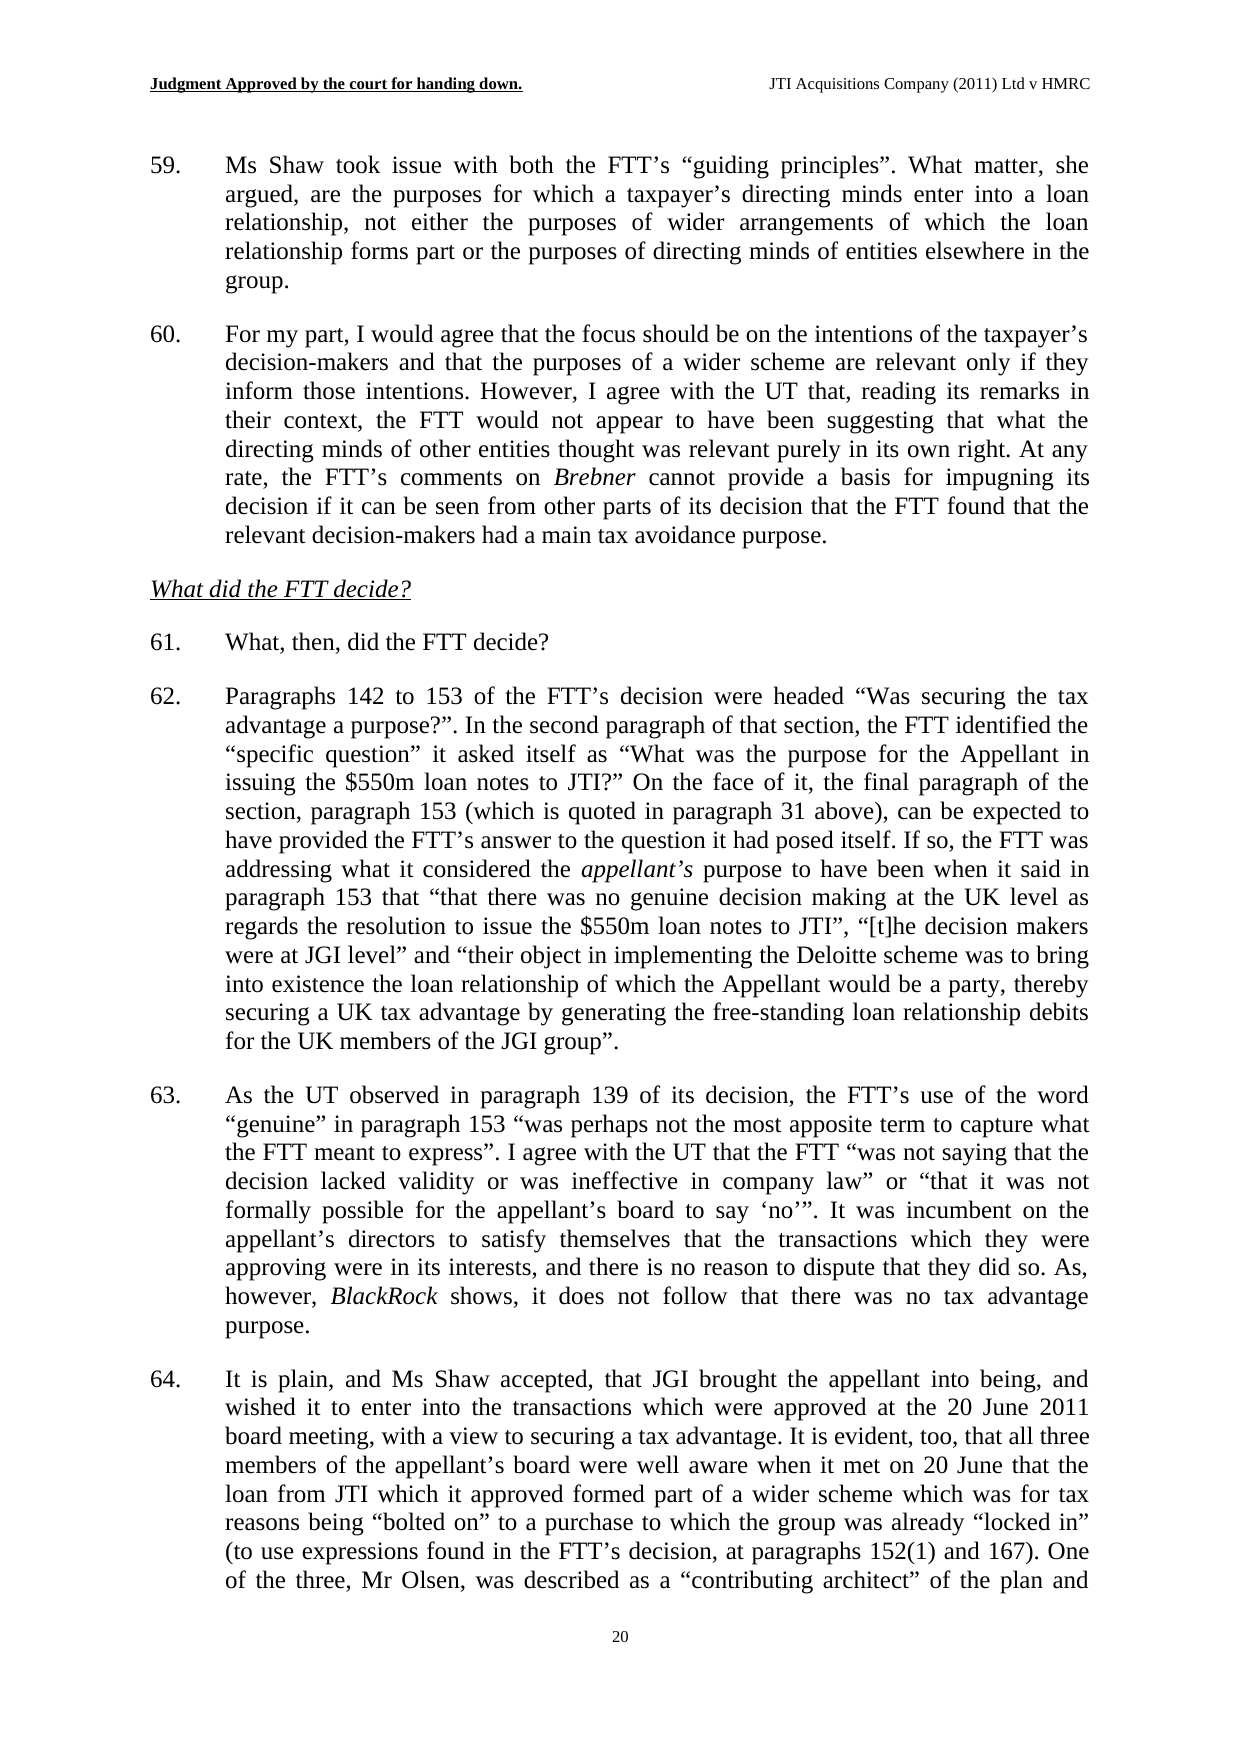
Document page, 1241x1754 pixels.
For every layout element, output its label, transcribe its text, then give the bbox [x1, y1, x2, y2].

text What, then, did the FTT decide? [150, 627, 1090, 656]
text Paragraphs 142 to 153 of the FTT’s decision were headed “Was securing the tax advantage a purpose?”. In the second paragraph of that section, the FTT identified the “specific question” it asked itself as “What was the purpose for the Appellant in issuing the $550m loan notes to JTI?” On the face of it, the final paragraph of the section, paragraph 153 (which is quoted in paragraph 31 above), can be expected to have provided the FTT’s answer to the question it had posed itself. If so, the FTT was addressing what it considered the appellant’s purpose to have been when it said in paragraph 153 that “that there was no genuine decision making at the UK level as regards the resolution to issue the $550m loan notes to JTI”, “[t]he decision makers were at JGI level” and “their object in implementing the Deloitte scheme was to bring into existence the loan relationship of which the Appellant would be a party, thereby securing a UK tax advantage by generating the free-standing loan relationship debits for the UK members of the JGI group”. [150, 681, 1090, 1055]
subtitle What did the FTT decide? [150, 574, 1090, 602]
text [150, 1364, 1090, 1594]
text For my part, I would agree that the focus should be on the intentions of the taxpayer’s decision-makers and that the purposes of a wider scheme are relevant only if they inform those intentions. However, I agree with the UT that, reading its remarks in their context, the FTT would not appear to have been suggesting that what the directing minds of other entities thought was relevant purely in its own right. At any rate, the FTT’s comments on Brebner cannot provide a basis for impugning its decision if it can be seen from other parts of its decision that the FTT found that the relevant decision-makers had a main tax avoidance purpose. [150, 319, 1090, 549]
text Ms Shaw took issue with both the FTT’s “guiding principles”. What matter, she argued, are the purposes for which a taxpayer’s directing minds enter into a loan relationship, not either the purposes of wider arrangements of which the loan relationship forms part or the purposes of directing minds of entities elsewhere in the group. [150, 150, 1090, 294]
text As the UT observed in paragraph 139 of its decision, the FTT’s use of the word “genuine” in paragraph 153 “was perhaps not the most apposite term to capture what the FTT meant to express”. I agree with the UT that the FTT “was not saying that the decision lacked validity or was ineffective in company law” or “that it was not formally possible for the appellant’s board to say ‘no’”. It was incumbent on the appellant’s directors to satisfy themselves that the transactions which they were approving were in its interests, and there is no reason to dispute that they did so. As, however, BlackRock shows, it does not follow that there was no tax advantage purpose. [150, 1080, 1090, 1339]
